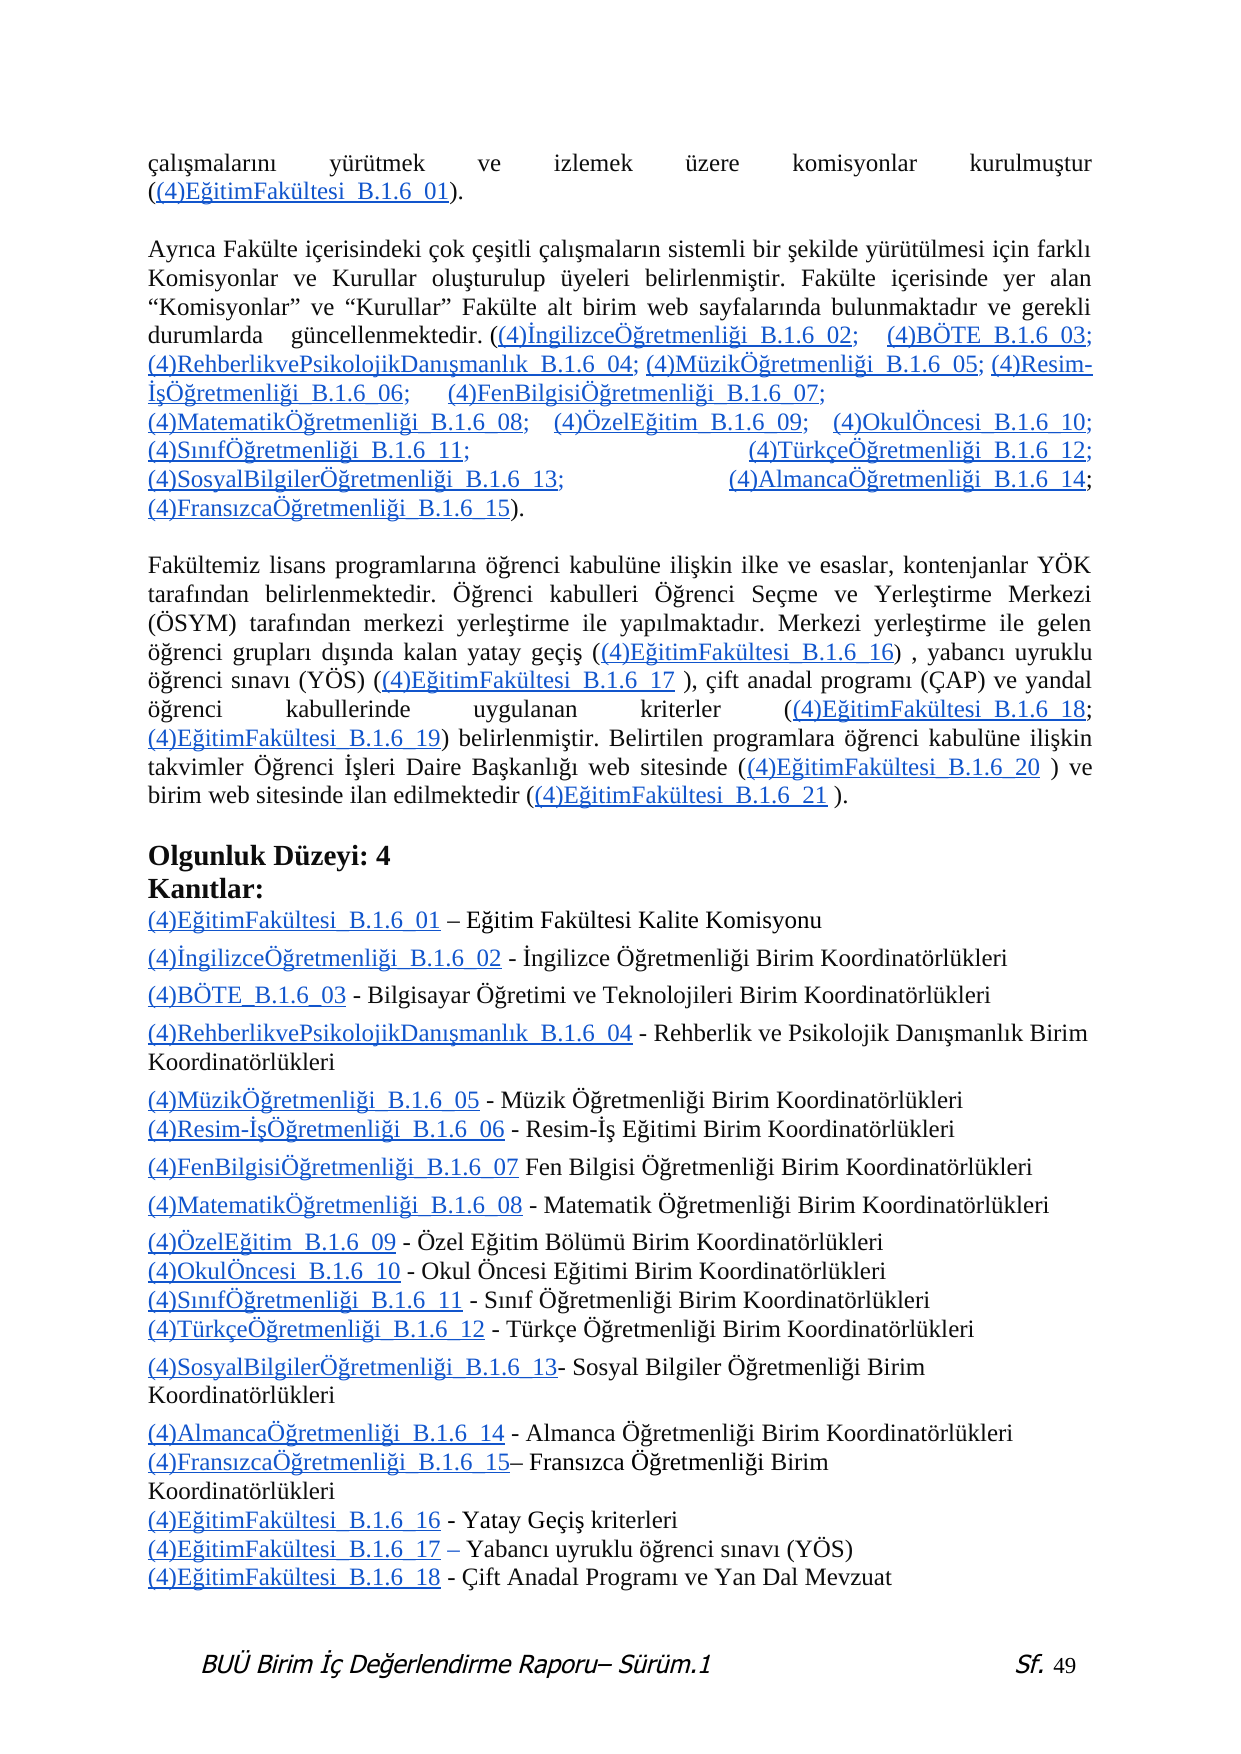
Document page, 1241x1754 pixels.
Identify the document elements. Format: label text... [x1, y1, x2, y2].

text (4)BÖTE_B.1.6_03 - Bilgisayar Öğretimi ve Teknolojileri Birim Koordinatörlükleri [148, 981, 1182, 1009]
text Olgunluk Düzeyi: 4 [148, 838, 1092, 871]
text (4)İngilizceÖğretmenliği_B.1.6_02 - İngilizce Öğretmenliği Birim Koordinatörlükleri [148, 943, 1137, 972]
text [148, 148, 1092, 205]
text (4)RehberlikvePsikolojikDanışmanlık_B.1.6_04 - Rehberlik ve Psikolojik Danışmanlık Birim Koordinatörlükleri [148, 1018, 1182, 1076]
text Fakültemiz lisans programlarına öğrenci kabulüne ilişkin ilke ve esaslar, kontenjanlar YÖK tarafından belirlenmektedir. Öğrenci kabulleri Öğrenci Seçme ve Yerleştirme Merkezi (ÖSYM) tarafından merkezi yerleştirme ile yapılmaktadır. Merkezi yerleştirme ile gelen öğrenci grupları dışında kalan yatay geçiş ((4)EğitimFakültesi_B.1.6_16) , yabancı uyruklu öğrenci sınavı (YÖS) ((4)EğitimFakültesi_B.1.6_17 ), çift anadal programı (ÇAP) ve yandal öğrenci kabullerinde uygulanan kriterler ((4)EğitimFakültesi_B.1.6_18; (4)EğitimFakültesi_B.1.6_19) belirlenmiştir. Belirtilen programlara öğrenci kabulüne ilişkin takvimler Öğrenci İşleri Daire Başkanlığı web sitesinde ((4)EğitimFakültesi_B.1.6_20 ) ve birim web sitesinde ilan edilmektedir ((4)EğitimFakültesi_B.1.6_21 ). [148, 550, 1092, 809]
text (4)OkulÖncesi_B.1.6_10 - Okul Öncesi Eğitimi Birim Koordinatörlükleri (4)SınıfÖğretmenliği_B.1.6_11 - Sınıf Öğretmenliği Birim Koordinatörlükleri [148, 1256, 1049, 1314]
text (4)SosyalBilgilerÖğretmenliği_B.1.6_13- Sosyal Bilgiler Öğretmenliği Birim Koordinatörlükleri [148, 1352, 1108, 1409]
text (4)MatematikÖğretmenliği_B.1.6_08 - Matematik Öğretmenliği Birim Koordinatörlükleri [148, 1190, 1152, 1218]
text (4)Resim-İşÖğretmenliği_B.1.6_06 - Resim-İş Eğitimi Birim Koordinatörlükleri [148, 1114, 1092, 1143]
text (4)FransızcaÖğretmenliği_B.1.6_15– Fransızca Öğretmenliği Birim Koordinatörlükleri [148, 1447, 997, 1504]
text Kanıtlar: [148, 871, 1092, 905]
text (4)EğitimFakültesi_B.1.6_17 – Yabancı uyruklu öğrenci sınavı (YÖS) (4)EğitimFakültesi_B.1.6_18 - Çift Anadal Programı ve Yan Dal Mevzuat [148, 1534, 1092, 1591]
text (4)EğitimFakültesi_B.1.6_01 – Eğitim Fakültesi Kalite Komisyonu [148, 905, 1123, 934]
text Ayrıca Fakülte içerisindeki çok çeşitli çalışmaların sistemli bir şekilde yürütülmesi için farklı Komisyonlar ve Kurullar oluşturulup üyeleri belirlenmiştir. Fakülte içerisinde yer alan “Komisyonlar” ve “Kurullar” Fakülte alt birim web sayfalarında bulunmaktadır ve gerekli durumlarda güncellenmektedir. ((4)İngilizceÖğretmenliği_B.1.6_02; (4)BÖTE_B.1.6_03; (4)RehberlikvePsikolojikDanışmanlık_B.1.6_04; (4)MüzikÖğretmenliği_B.1.6_05; (4)Resim-İşÖğretmenliği_B.1.6_06; (4)FenBilgisiÖğretmenliği_B.1.6_07; (4)MatematikÖğretmenliği_B.1.6_08; (4)ÖzelEğitim_B.1.6_09; (4)OkulÖncesi_B.1.6_10; (4)SınıfÖğretmenliği_B.1.6_11; (4)TürkçeÖğretmenliği_B.1.6_12; (4)SosyalBilgilerÖğretmenliği_B.1.6_13; (4)AlmancaÖğretmenliği_B.1.6_14; (4)FransızcaÖğretmenliği_B.1.6_15). [148, 234, 1092, 522]
text (4)TürkçeÖğretmenliği_B.1.6_12 - Türkçe Öğretmenliği Birim Koordinatörlükleri [148, 1314, 1123, 1343]
text (4)ÖzelEğitim_B.1.6_09 - Özel Eğitim Bölümü Birim Koordinatörlükleri [148, 1227, 1049, 1256]
text (4)FenBilgisiÖğretmenliği_B.1.6_07 Fen Bilgisi Öğretmenliği Birim Koordinatörlükleri [148, 1152, 1167, 1181]
text (4)AlmancaÖğretmenliği_B.1.6_14 - Almanca Öğretmenliği Birim Koordinatörlükleri [148, 1418, 1123, 1447]
text (4)MüzikÖğretmenliği_B.1.6_05 - Müzik Öğretmenliği Birim Koordinatörlükleri [148, 1085, 1137, 1114]
text (4)EğitimFakültesi_B.1.6_16 - Yatay Geçiş kriterleri [148, 1505, 997, 1533]
